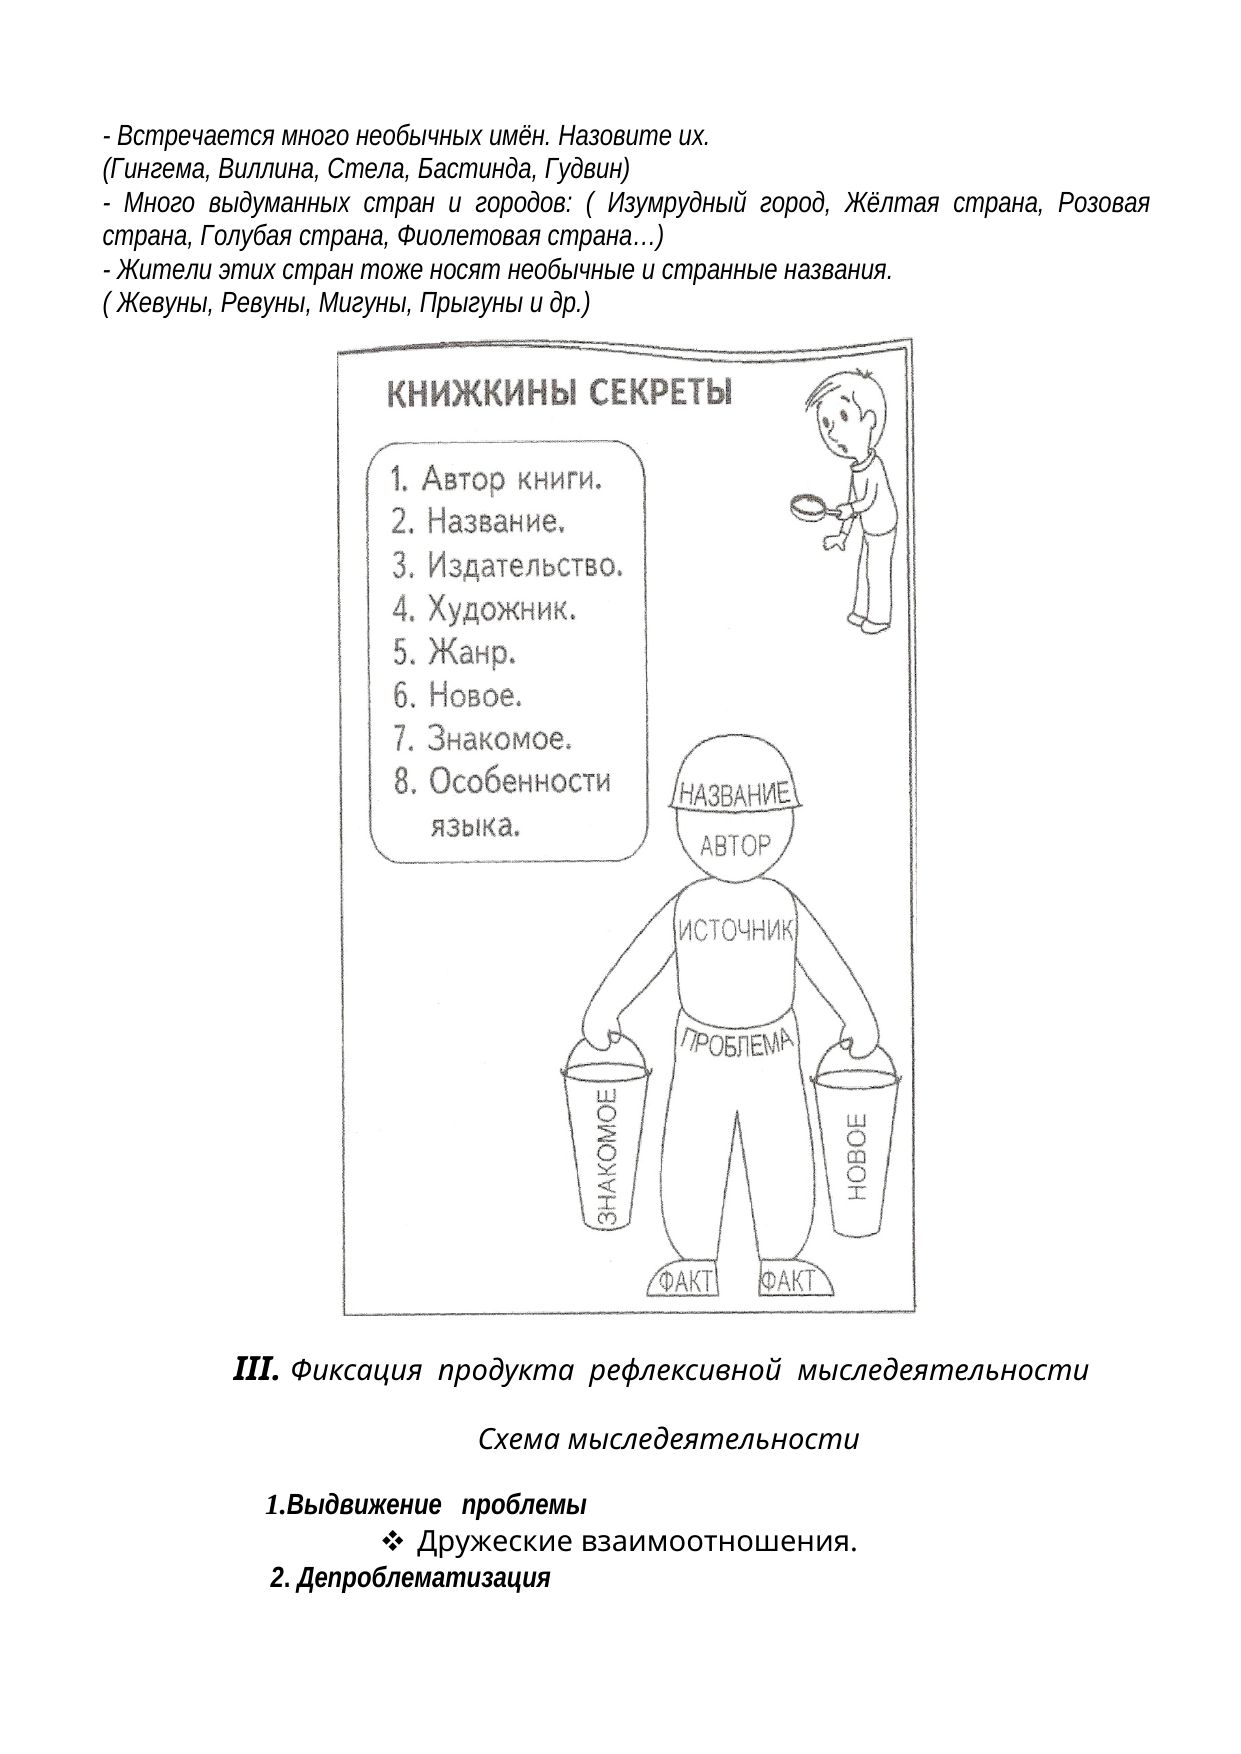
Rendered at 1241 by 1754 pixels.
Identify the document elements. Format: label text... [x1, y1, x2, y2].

text - Жители этих стран тоже носят необычные и странные названия. [102, 252, 1152, 285]
text 1.Выдвижение проблемы [177, 1487, 1152, 1521]
text - Встречается много необычных имён. Назовите их. [102, 118, 1152, 152]
text - Много выдуманных стран и городов: ( Изумрудный город, Жёлтая страна, Розовая страна, Голубая страна, Фиолетовая страна…) [102, 185, 1152, 252]
text 2. Депроблематизация [177, 1560, 1152, 1594]
text Схема мыследеятельности [177, 1418, 1152, 1458]
list Дружеские взаимоотношения. [379, 1521, 1152, 1560]
picture [337, 318, 917, 1316]
text (Гингема, Виллина, Стела, Бастинда, Гудвин) [102, 152, 1152, 185]
text III. Фиксация продукта рефлексивной мыследеятельности [177, 1344, 1152, 1390]
text ( Жевуны, Ревуны, Мигуны, Прыгуны и др.) [102, 285, 1152, 319]
